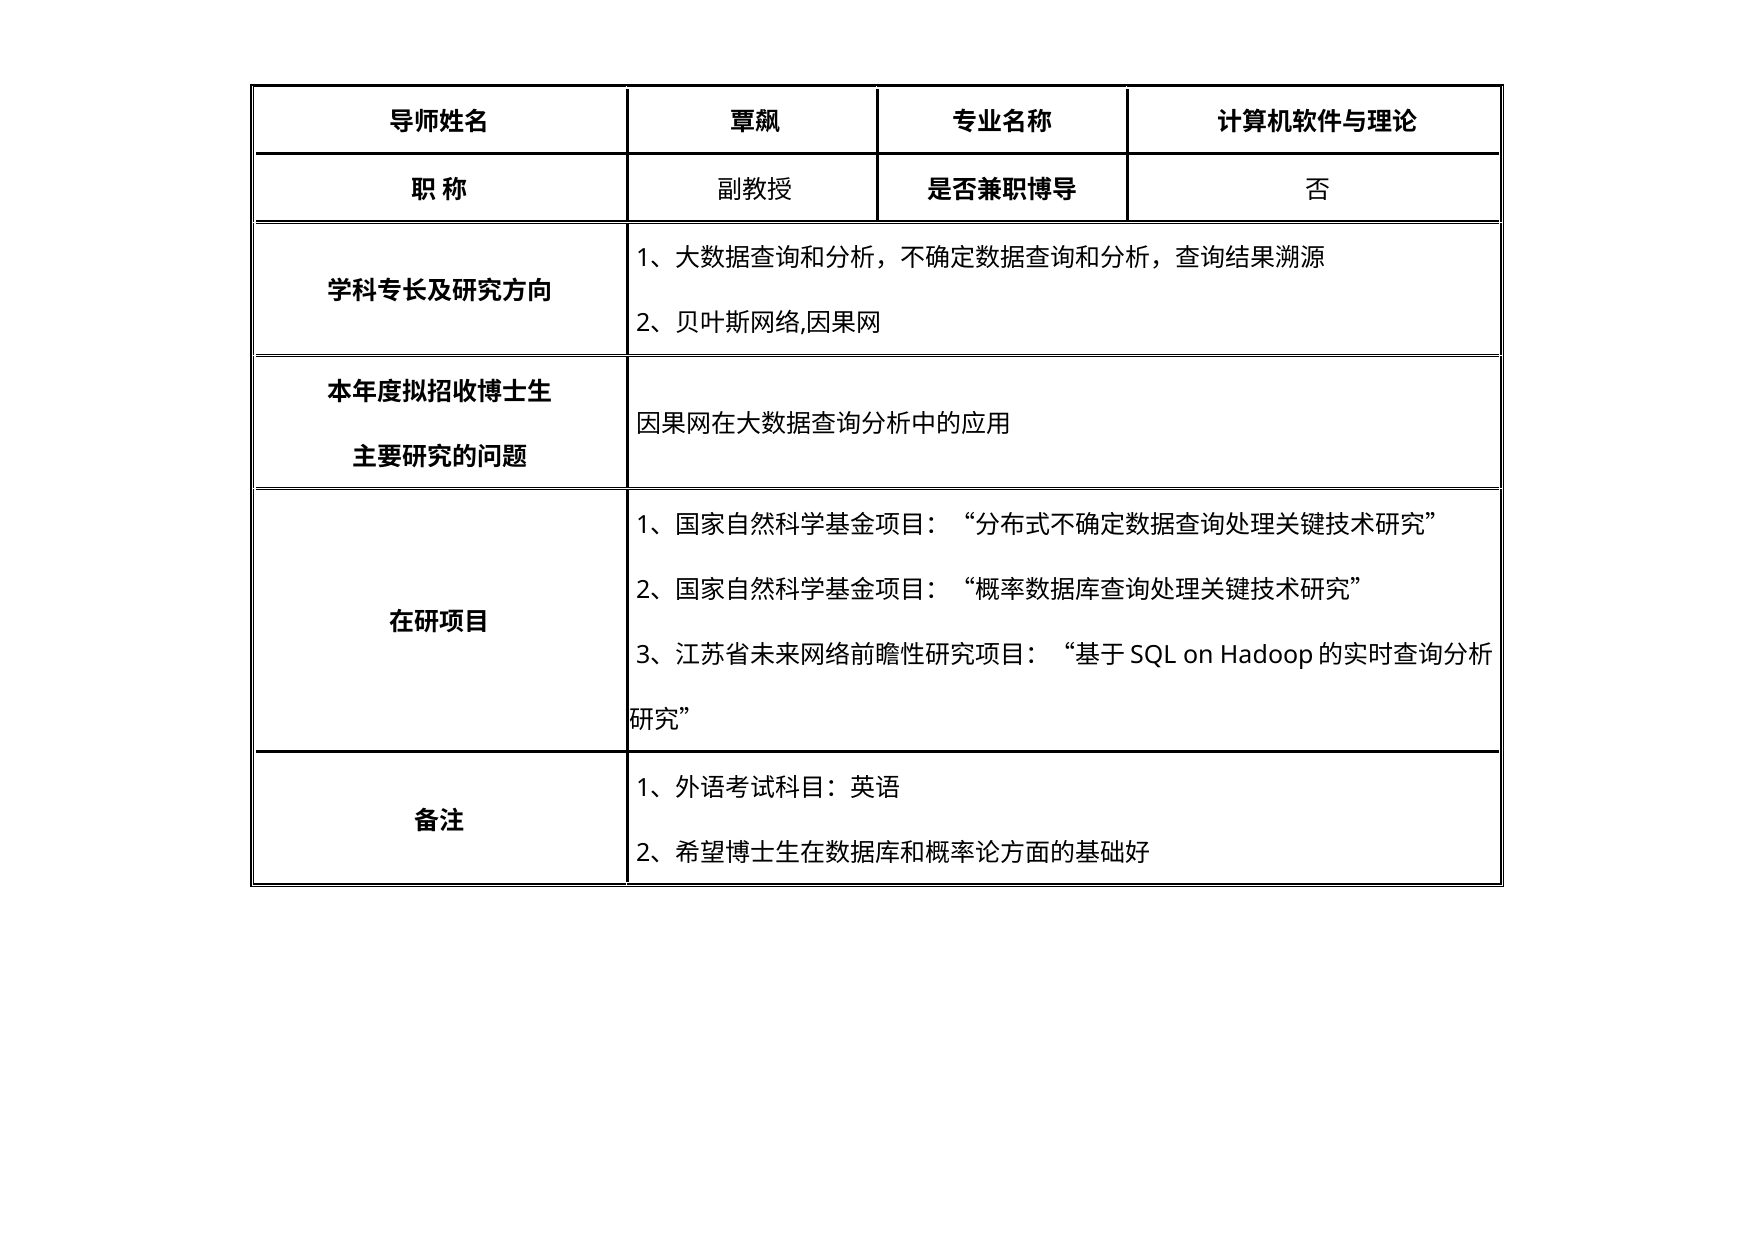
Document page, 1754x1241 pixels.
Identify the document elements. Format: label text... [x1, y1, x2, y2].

table_cell 1、外语考试科目：英语 2、希望博士生在数据库和概率论方面的基础好 [627, 750, 1500, 883]
table_header 导师姓名 [254, 86, 627, 152]
table_cell 本年度拟招收博士生 主要研究的问题 [254, 354, 626, 487]
table_cell 备注 [254, 750, 627, 883]
table_cell 副教授 [629, 155, 876, 220]
table_cell 因果网在大数据查询分析中的应用 [629, 354, 1501, 487]
table_header 计算机软件与理论 [1127, 87, 1500, 152]
table_cell 学科专长及研究方向 [254, 220, 626, 353]
table_header 覃飙 [627, 86, 877, 152]
table_cell 职 称 [254, 152, 626, 220]
table_cell 是否兼职博导 [879, 155, 1126, 220]
table_cell 否 [1129, 152, 1500, 220]
table_cell 1、国家自然科学基金项目：“分布式不确定数据查询处理关键技术研究” 2、国家自然科学基金项目：“概率数据库查询处理关键技术研究” 3、江苏省未来网络前瞻性研究项目：“基于SQL on Hadoop的实时查询分析研究” [627, 487, 1502, 750]
table_cell 在研项目 [252, 487, 627, 750]
table_cell 1、大数据查询和分析，不确定数据查询和分析，查询结果溯源 2、贝叶斯网络,因果网 [629, 220, 1501, 353]
table_header 专业名称 [877, 86, 1127, 152]
